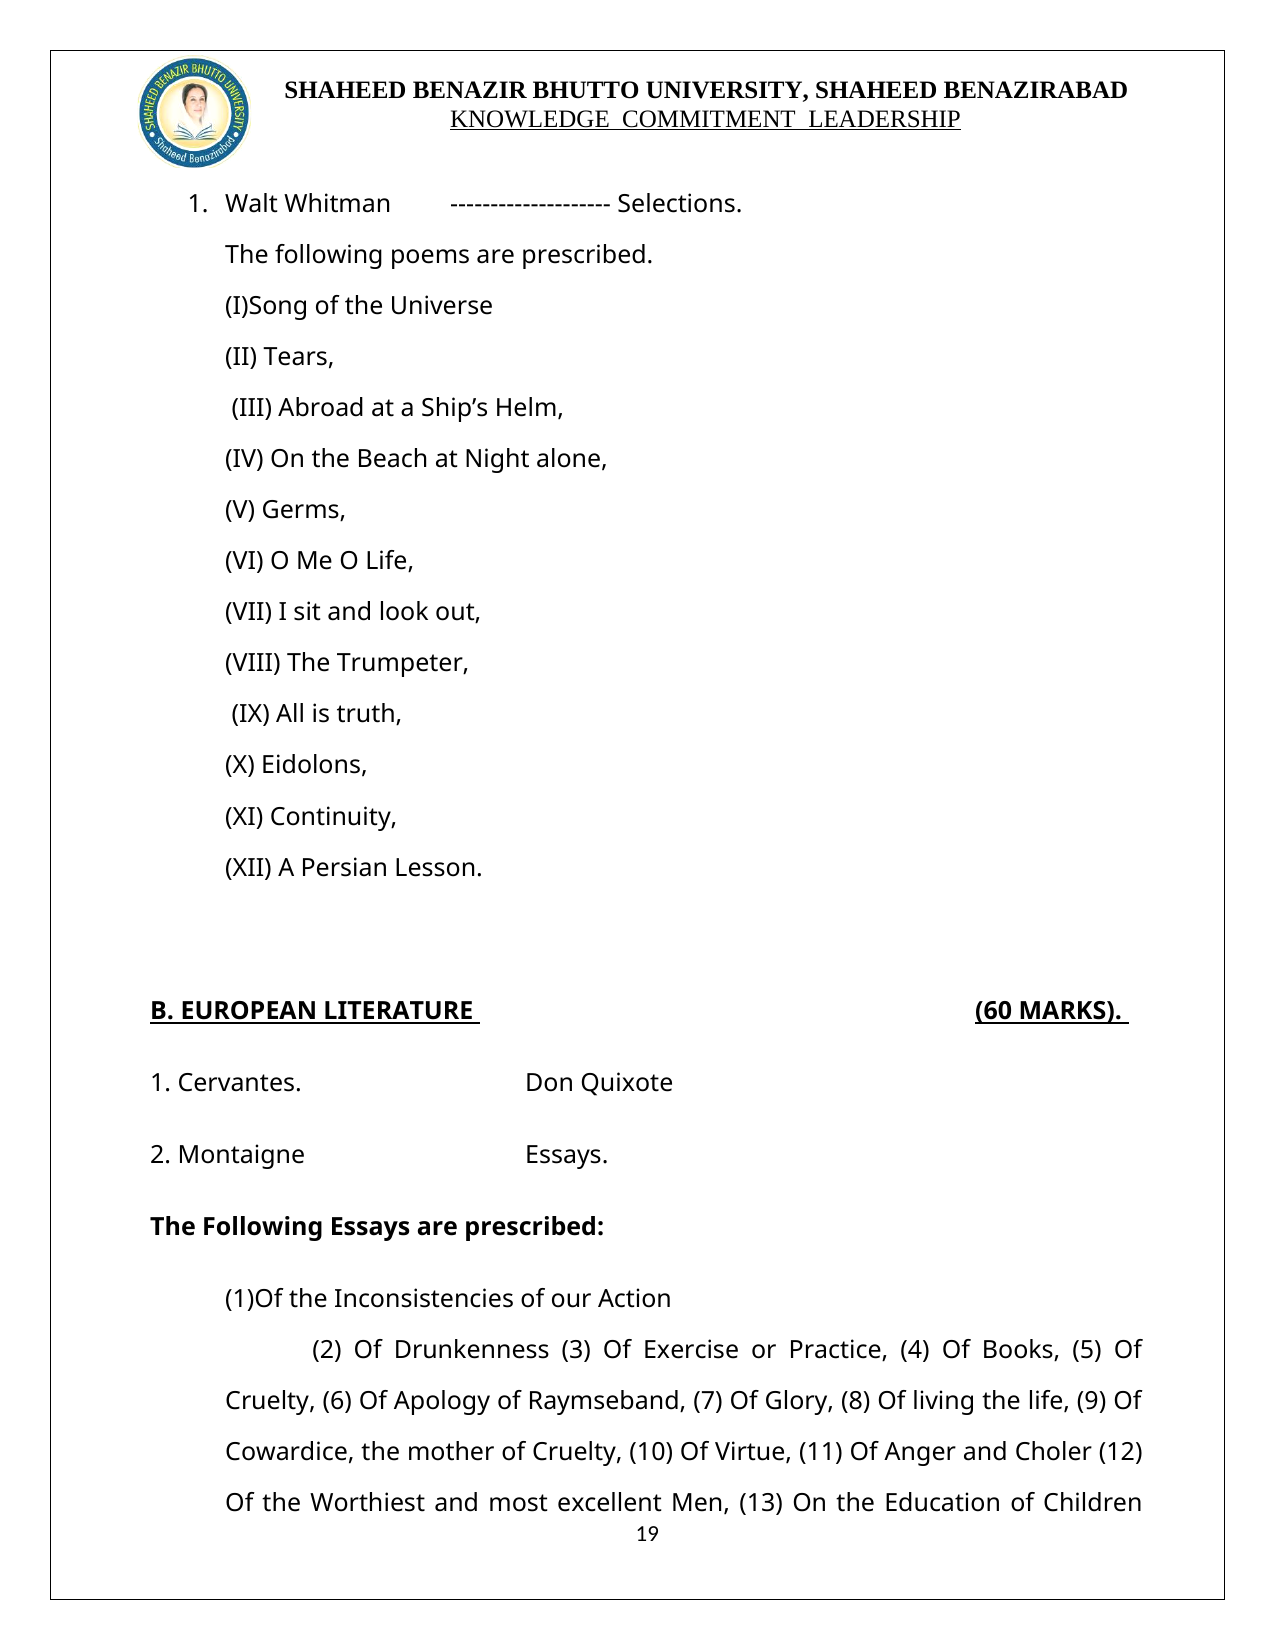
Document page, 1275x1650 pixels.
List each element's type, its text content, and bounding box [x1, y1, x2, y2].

list (VII) I sit and look out, [225, 594, 1144, 628]
text 1. Cervantes. Don Quixote [150, 1065, 1144, 1099]
list (IX) All is truth, [225, 696, 1144, 730]
list (XII) A Persian Lesson. [225, 849, 1144, 883]
text 2. Montaigne Essays. [150, 1137, 1144, 1171]
list (XI) Continuity, [225, 798, 1144, 832]
list (I)Song of the Universe [225, 288, 1144, 322]
list (V) Germs, [225, 492, 1144, 526]
list (III) Abroad at a Ship’s Helm, [225, 390, 1144, 424]
list (VIII) The Trumpeter, [225, 645, 1144, 679]
list Walt Whitman -------------------- Selections. The following poems are prescribed. [187, 186, 1144, 271]
picture [137, 55, 252, 168]
text B. EUROPEAN LITERATURE (60 MARKS). [150, 993, 1144, 1027]
list (X) Eidolons, [225, 747, 1144, 781]
text The Following Essays are prescribed: [150, 1208, 1144, 1243]
list (VI) O Me O Life, [225, 543, 1144, 577]
list (IV) On the Beach at Night alone, [225, 441, 1144, 475]
list (II) Tears, [225, 339, 1144, 373]
